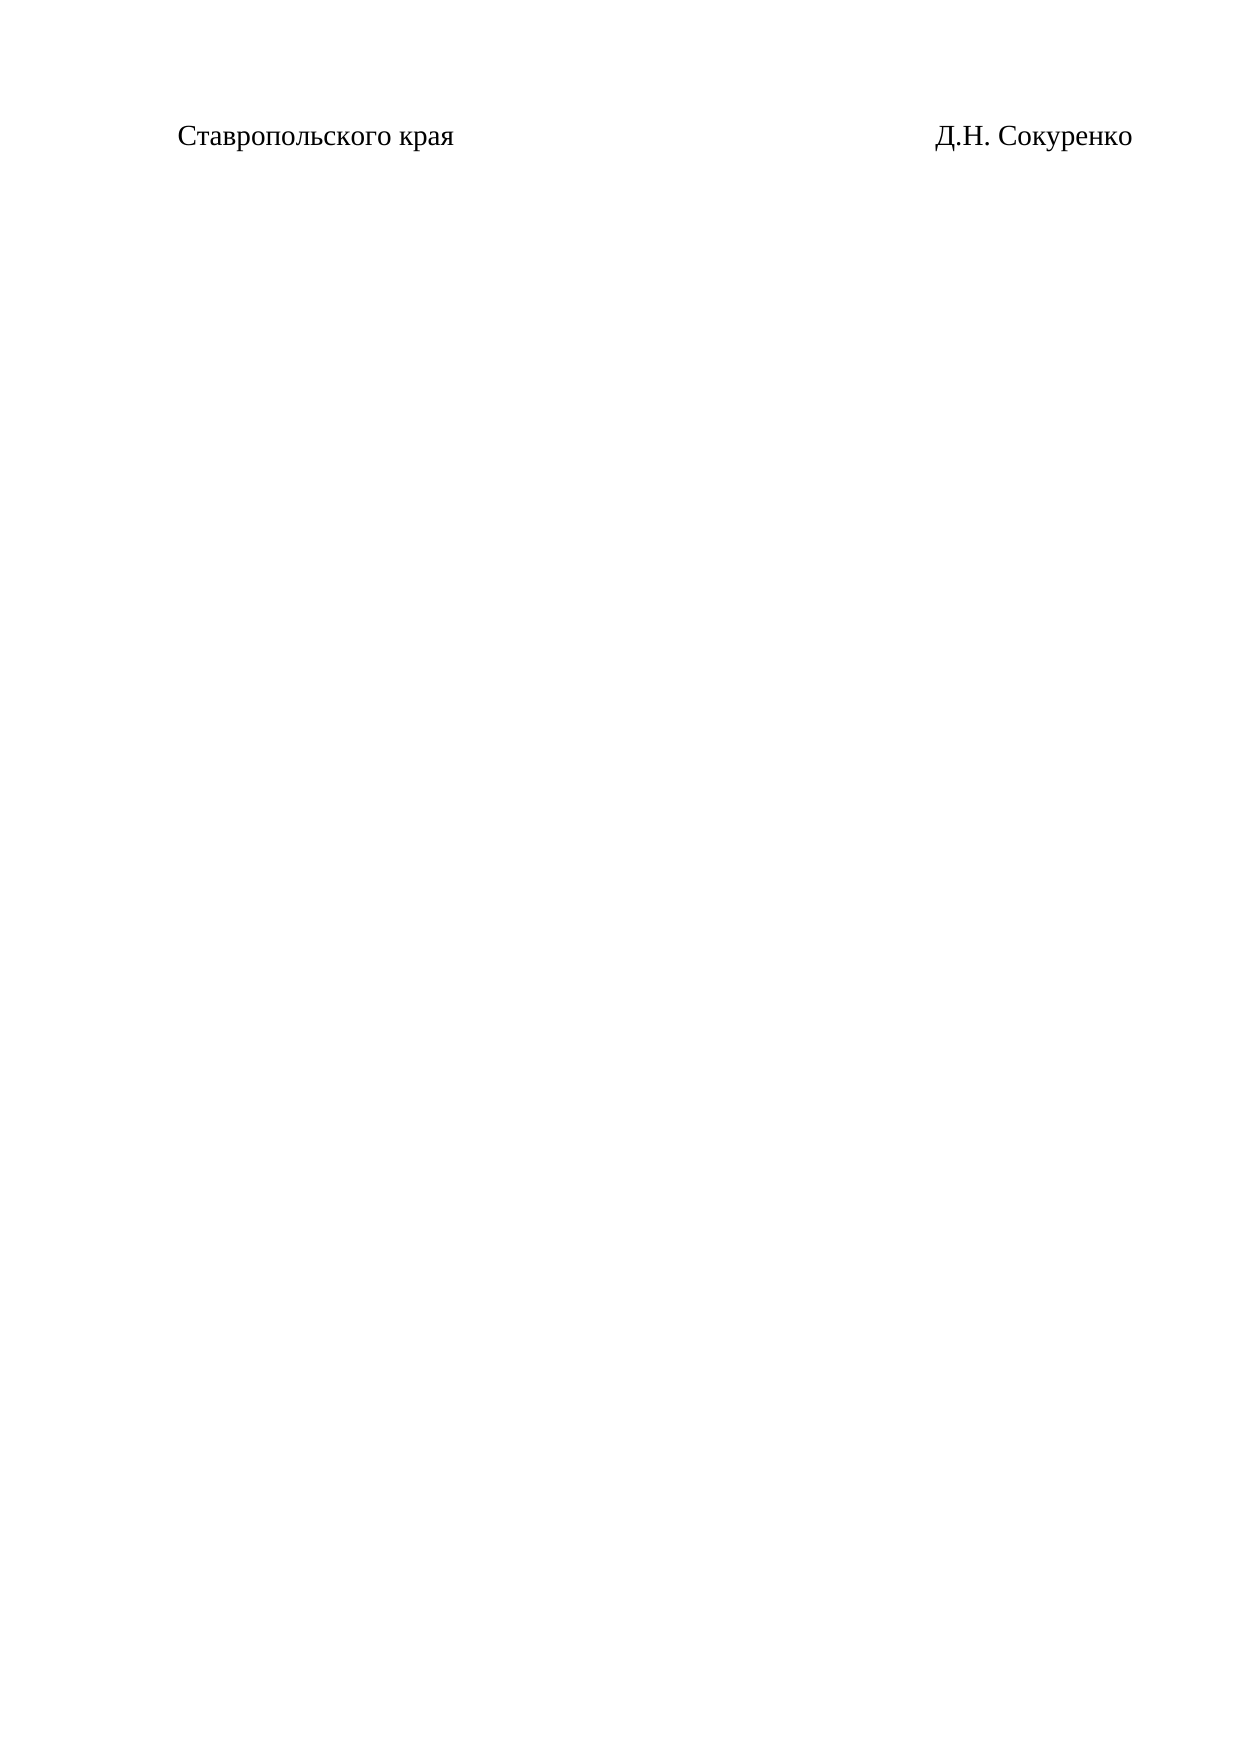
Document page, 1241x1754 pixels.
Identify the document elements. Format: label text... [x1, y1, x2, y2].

text Ставропольского края Д.Н. Сокуренко [177, 118, 1181, 152]
